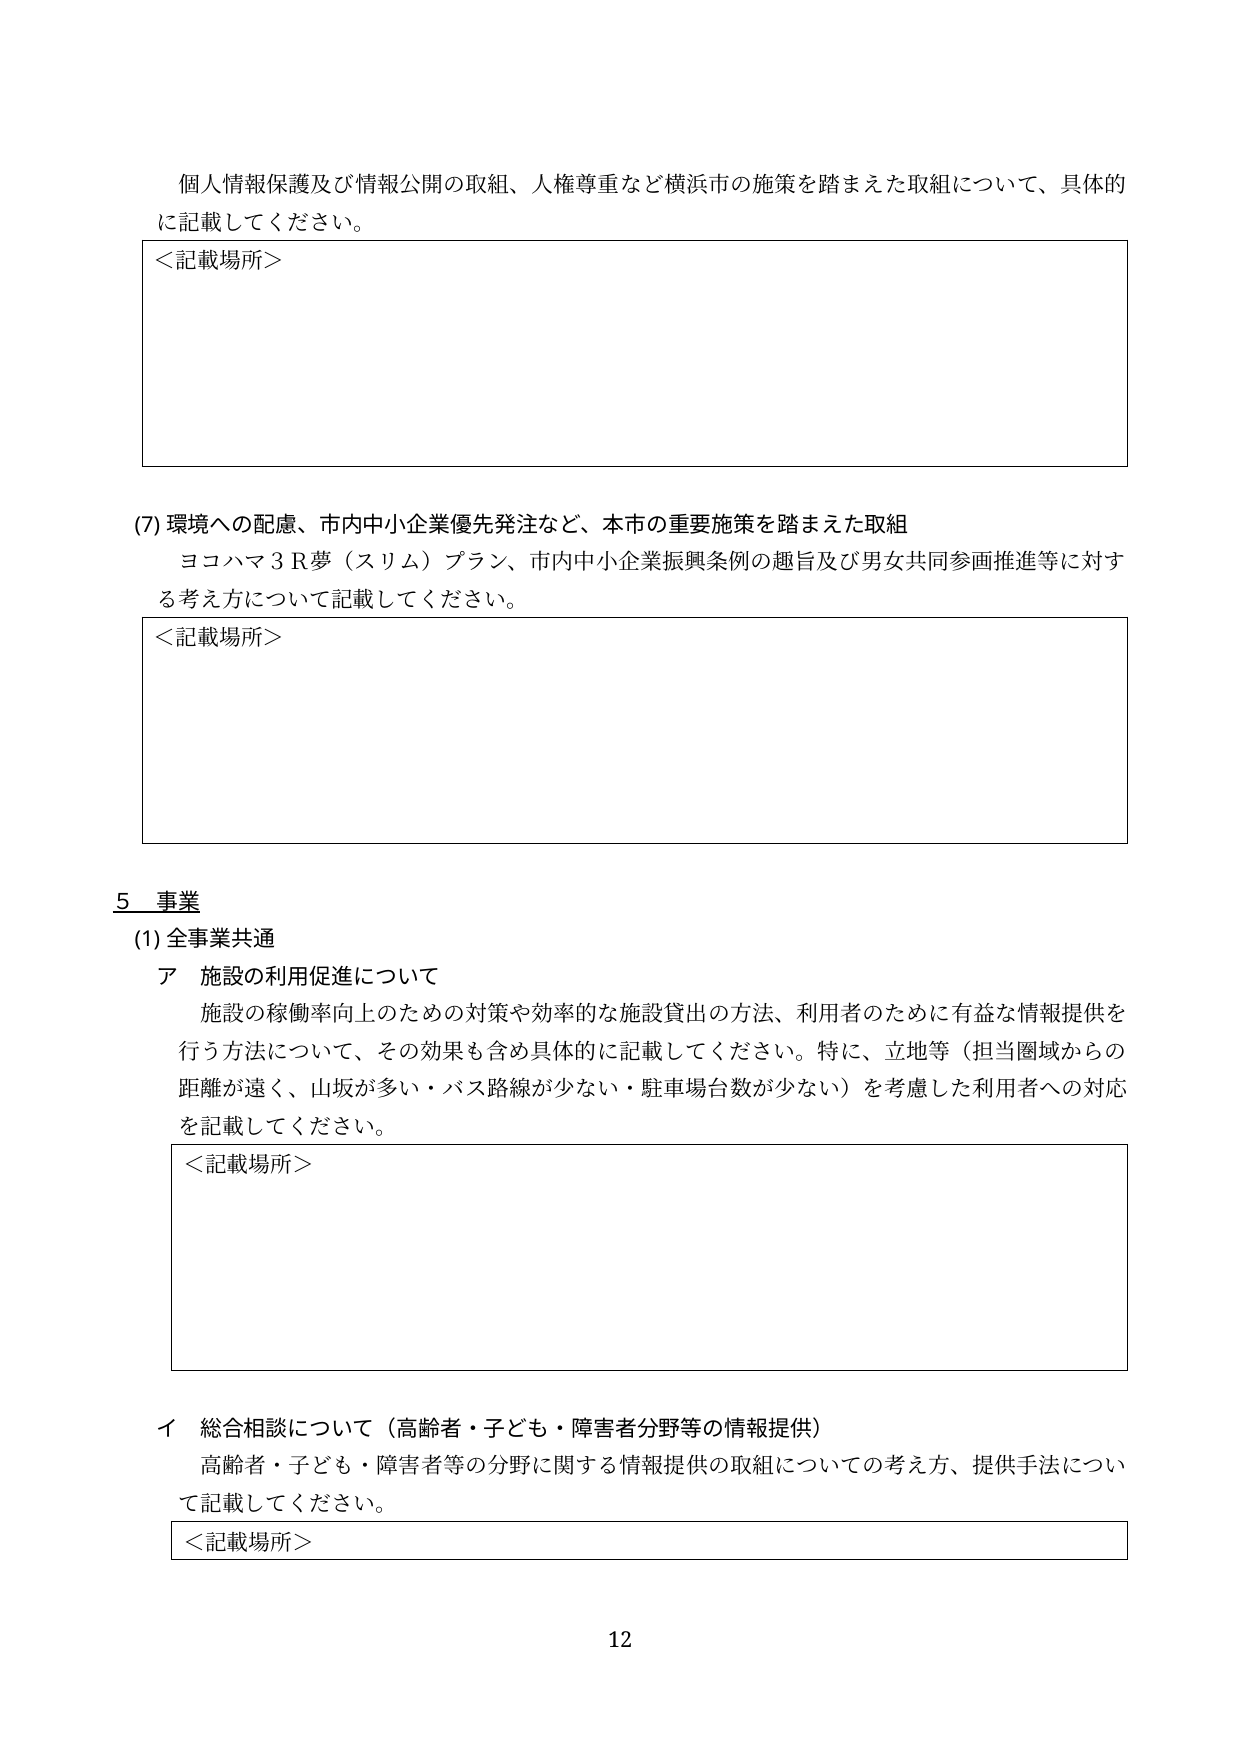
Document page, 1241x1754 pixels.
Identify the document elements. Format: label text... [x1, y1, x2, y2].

table_header ＜記載場所＞ [143, 241, 1127, 466]
text 施設の稼働率向上のための対策や効率的な施設貸出の方法、利用者のために有益な情報提供を行う方法について、その効果も含め具体的に記載してください。特に、立地等（担当圏域からの距離が遠く、山坂が多い・バス路線が少ない・駐車場台数が少ない）を考慮した利用者への対応を記載してください。 [178, 994, 1128, 1144]
table_header ＜記載場所＞ [143, 618, 1127, 843]
text ５ 事業 [112, 881, 1128, 919]
text (7) 環境への配慮、市内中小企業優先発注など、本市の重要施策を踏まえた取組 [112, 504, 1128, 542]
text 高齢者・子ども・障害者等の分野に関する情報提供の取組についての考え方、提供手法について記載してください。 [178, 1446, 1128, 1521]
text ア 施設の利用促進について [112, 956, 1128, 994]
table_header ＜記載場所＞ [172, 1522, 1127, 1559]
table_header ＜記載場所＞ [172, 1145, 1127, 1370]
text 個人情報保護及び情報公開の取組、人権尊重など横浜市の施策を踏まえた取組について、具体的に記載してください。 [156, 164, 1128, 239]
text イ 総合相談について（高齢者・子ども・障害者分野等の情報提供） [112, 1408, 1128, 1446]
text ヨコハマ３Ｒ夢（スリム）プラン、市内中小企業振興条例の趣旨及び男女共同参画推進等に対する考え方について記載してください。 [156, 542, 1128, 617]
text (1) 全事業共通 [112, 919, 1128, 956]
